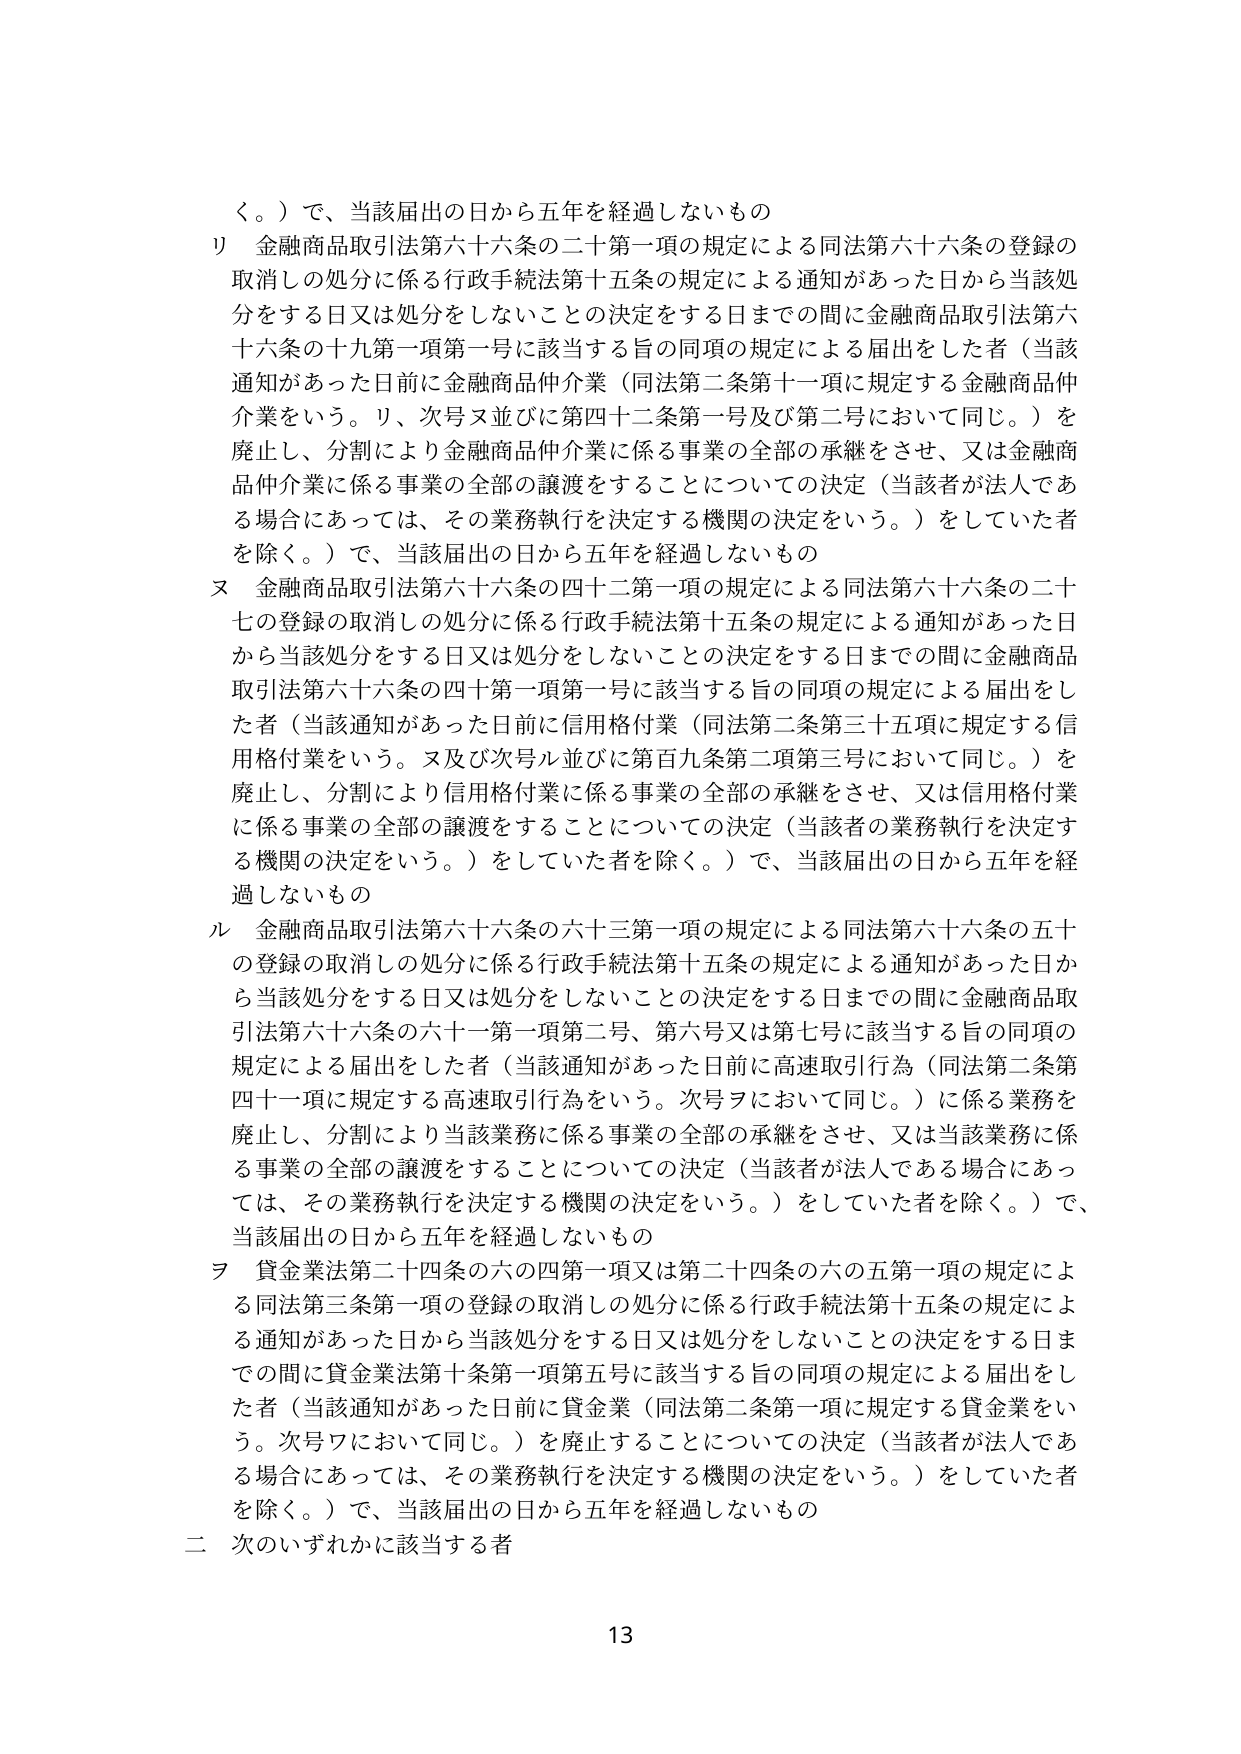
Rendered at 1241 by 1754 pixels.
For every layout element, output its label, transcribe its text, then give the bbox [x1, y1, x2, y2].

text 二 次のいずれかに該当する者 [184, 1526, 1079, 1560]
text リ 金融商品取引法第六十六条の二十第一項の規定による同法第六十六条の登録の取消しの処分に係る行政手続法第十五条の規定による通知があった日から当該処分をする日又は処分をしないことの決定をする日までの間に金融商品取引法第六十六条の十九第一項第一号に該当する旨の同項の規定による届出をした者（当該通知があった日前に金融商品仲介業（同法第二条第十一項に規定する金融商品仲介業をいう。リ、次号ヌ並びに第四十二条第一号及び第二号において同じ。）を廃止し、分割により金融商品仲介業に係る事業の全部の承継をさせ、又は金融商品仲介業に係る事業の全部の譲渡をすることについての決定（当該者が法人である場合にあっては、その業務執行を決定する機関の決定をいう。）をしていた者を除く。）で、当該届出の日から五年を経過しないもの [207, 228, 1079, 569]
text ル 金融商品取引法第六十六条の六十三第一項の規定による同法第六十六条の五十の登録の取消しの処分に係る行政手続法第十五条の規定による通知があった日から当該処分をする日又は処分をしないことの決定をする日までの間に金融商品取引法第六十六条の六十一第一項第二号、第六号又は第七号に該当する旨の同項の規定による届出をした者（当該通知があった日前に高速取引行為（同法第二条第四十一項に規定する高速取引行為をいう。次号ヲにおいて同じ。）に係る業務を廃止し、分割により当該業務に係る事業の全部の承継をさせ、又は当該業務に係る事業の全部の譲渡をすることについての決定（当該者が法人である場合にあっては、その業務執行を決定する機関の決定をいう。）をしていた者を除く。）で、当該届出の日から五年を経過しないもの [207, 911, 1079, 1253]
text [207, 194, 1079, 228]
text ヲ 貸金業法第二十四条の六の四第一項又は第二十四条の六の五第一項の規定による同法第三条第一項の登録の取消しの処分に係る行政手続法第十五条の規定による通知があった日から当該処分をする日又は処分をしないことの決定をする日までの間に貸金業法第十条第一項第五号に該当する旨の同項の規定による届出をした者（当該通知があった日前に貸金業（同法第二条第一項に規定する貸金業をいう。次号ワにおいて同じ。）を廃止することについての決定（当該者が法人である場合にあっては、その業務執行を決定する機関の決定をいう。）をしていた者を除く。）で、当該届出の日から五年を経過しないもの [207, 1253, 1079, 1526]
text ヌ 金融商品取引法第六十六条の四十二第一項の規定による同法第六十六条の二十七の登録の取消しの処分に係る行政手続法第十五条の規定による通知があった日から当該処分をする日又は処分をしないことの決定をする日までの間に金融商品取引法第六十六条の四十第一項第一号に該当する旨の同項の規定による届出をした者（当該通知があった日前に信用格付業（同法第二条第三十五項に規定する信用格付業をいう。ヌ及び次号ル並びに第百九条第二項第三号において同じ。）を廃止し、分割により信用格付業に係る事業の全部の承継をさせ、又は信用格付業に係る事業の全部の譲渡をすることについての決定（当該者の業務執行を決定する機関の決定をいう。）をしていた者を除く。）で、当該届出の日から五年を経過しないもの [207, 569, 1079, 911]
